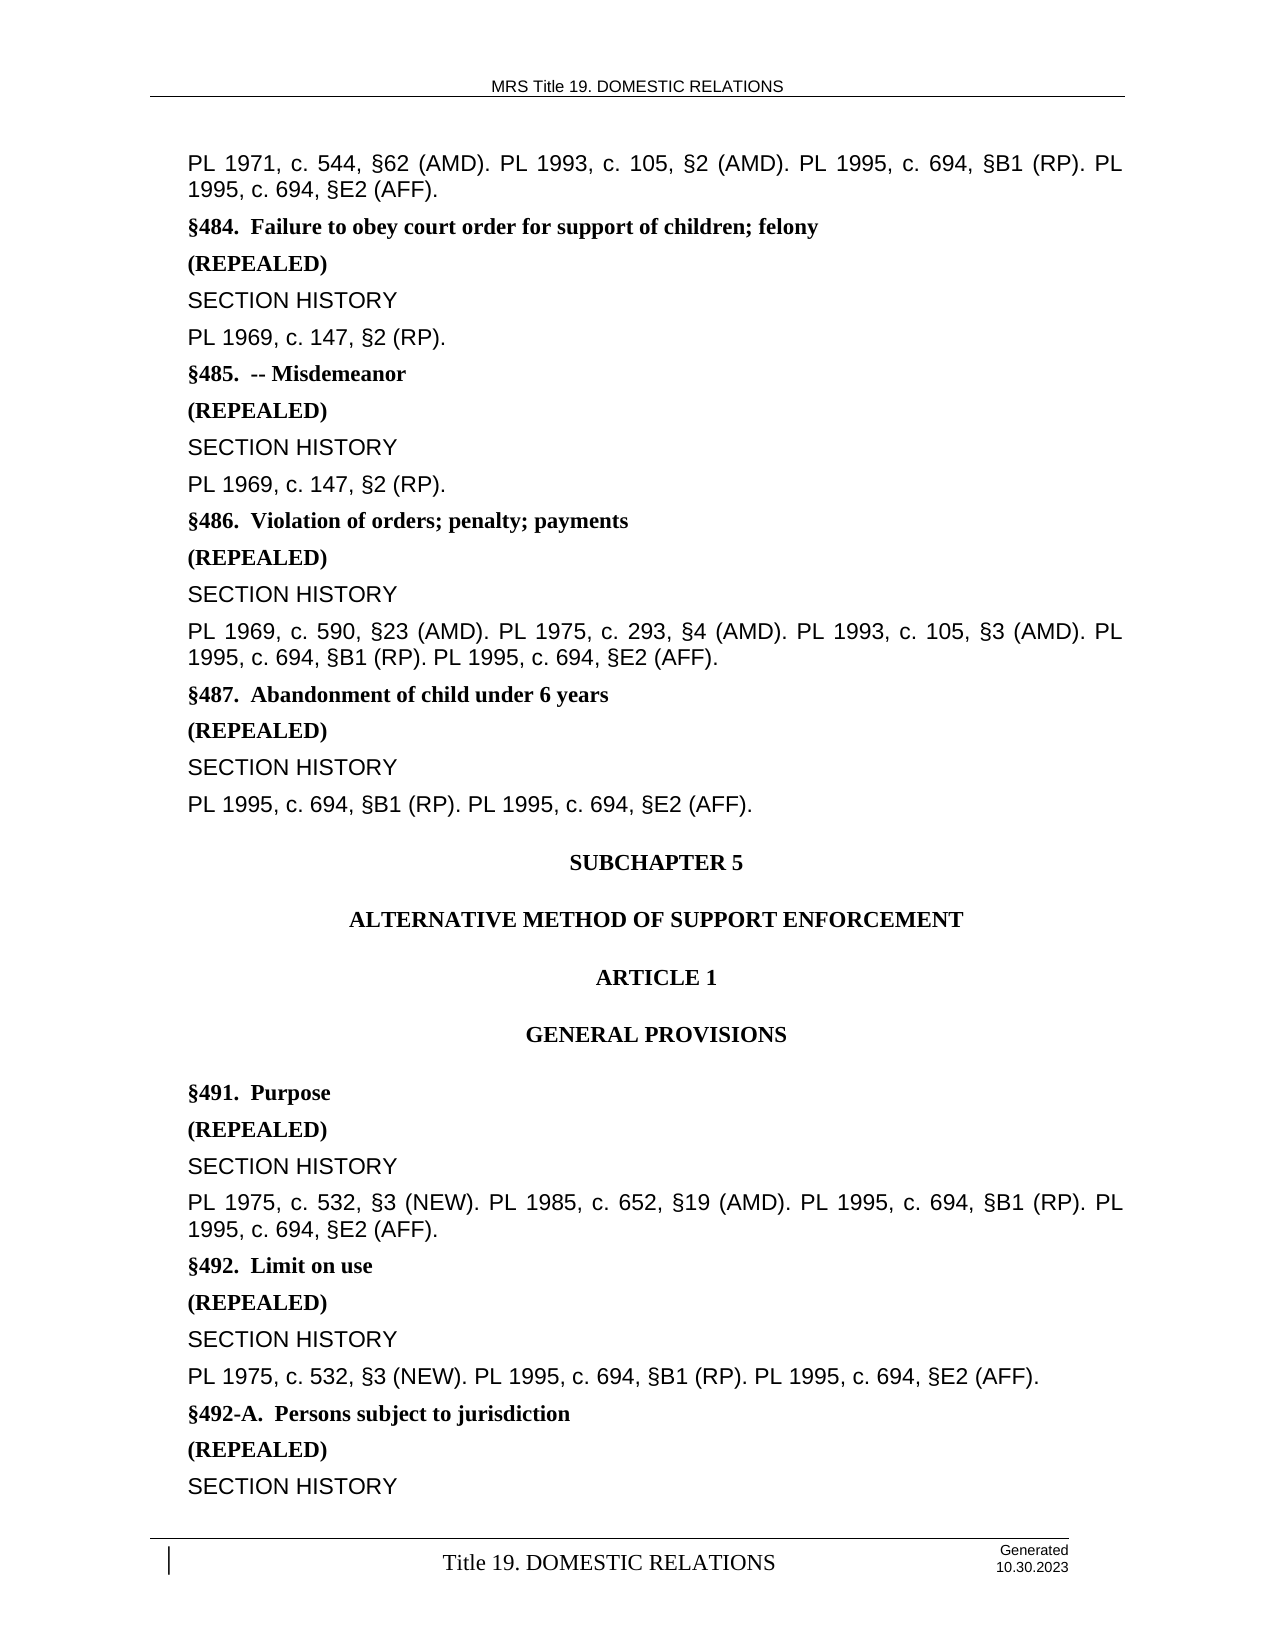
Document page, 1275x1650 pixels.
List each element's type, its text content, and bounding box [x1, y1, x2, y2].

text PL 1969, c. 147, §2 (RP). [187, 323, 1125, 350]
text SECTION HISTORY [187, 1326, 1125, 1352]
text §485. -- Misdemeanor [187, 360, 1125, 387]
text SECTION HISTORY [187, 434, 1125, 460]
text PL 1971, c. 544, §62 (AMD). PL 1993, c. 105, §2 (AMD). PL 1995, c. 694, §B1 (RP). PL 1995, c. 694, §E2 (AFF). [187, 150, 1125, 203]
text §484. Failure to obey court order for support of children; felony [187, 213, 1125, 239]
text SECTION HISTORY [187, 1473, 1125, 1499]
text PL 1975, c. 532, §3 (NEW). PL 1995, c. 694, §B1 (RP). PL 1995, c. 694, §E2 (AFF). [187, 1363, 1125, 1389]
text (REPEALED) [187, 717, 1125, 744]
text ALTERNATIVE METHOD OF SUPPORT ENFORCEMENT [187, 906, 1125, 933]
text §486. Violation of orders; penalty; payments [187, 507, 1125, 534]
text SECTION HISTORY [187, 1153, 1125, 1179]
text GENERAL PROVISIONS [187, 1021, 1125, 1048]
text (REPEALED) [187, 544, 1125, 570]
text PL 1975, c. 532, §3 (NEW). PL 1985, c. 652, §19 (AMD). PL 1995, c. 694, §B1 (RP). PL 1995, c. 694, §E2 (AFF). [187, 1189, 1125, 1242]
text (REPEALED) [187, 1116, 1125, 1142]
text (REPEALED) [187, 1289, 1125, 1316]
text §487. Abandonment of child under 6 years [187, 681, 1125, 707]
text ARTICLE 1 [187, 964, 1125, 990]
text SECTION HISTORY [187, 581, 1125, 607]
text PL 1969, c. 590, §23 (AMD). PL 1975, c. 293, §4 (AMD). PL 1993, c. 105, §3 (AMD). PL 1995, c. 694, §B1 (RP). PL 1995, c. 694, §E2 (AFF). [187, 618, 1125, 670]
text §492-A. Persons subject to jurisdiction [187, 1399, 1125, 1426]
text PL 1969, c. 147, §2 (RP). [187, 471, 1125, 497]
text SUBCHAPTER 5 [187, 849, 1125, 875]
text §492. Limit on use [187, 1252, 1125, 1279]
text SECTION HISTORY [187, 754, 1125, 781]
text (REPEALED) [187, 1436, 1125, 1463]
text PL 1995, c. 694, §B1 (RP). PL 1995, c. 694, §E2 (AFF). [187, 791, 1125, 817]
text (REPEALED) [187, 250, 1125, 276]
text SECTION HISTORY [187, 287, 1125, 313]
text (REPEALED) [187, 397, 1125, 423]
text §491. Purpose [187, 1079, 1125, 1105]
